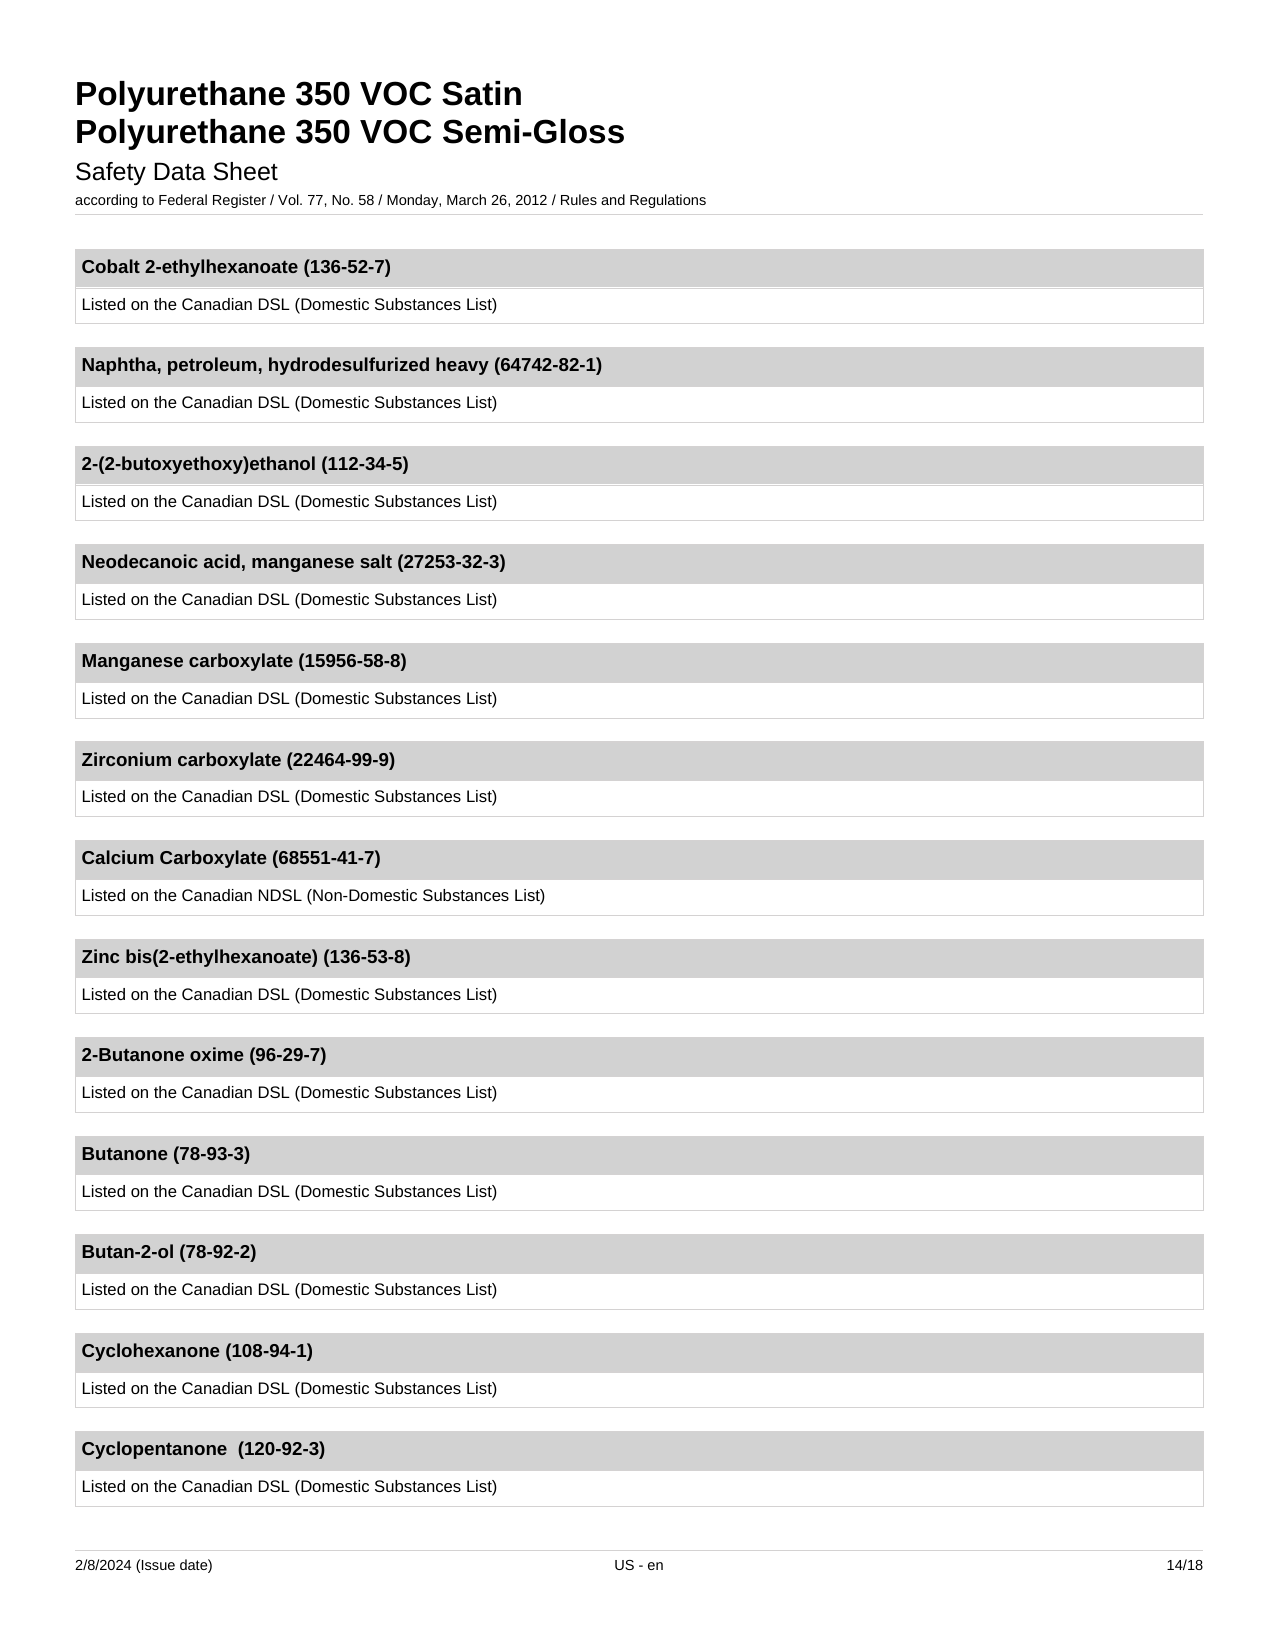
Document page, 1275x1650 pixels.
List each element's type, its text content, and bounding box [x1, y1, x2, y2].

table_header Cyclohexanone (108-94-1) [76, 1334, 1203, 1371]
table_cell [76, 387, 1203, 422]
table_cell Listed on the Canadian DSL (Domestic Substances List) [76, 978, 1203, 1013]
table_header Cobalt 2-ethylhexanoate (136-52-7) [76, 250, 1203, 287]
table_cell Listed on the Canadian DSL (Domestic Substances List) [76, 1274, 1203, 1309]
table_cell Listed on the Canadian DSL (Domestic Substances List) [76, 486, 1203, 520]
table_header Naphtha, petroleum, hydrodesulfurized heavy (64742-82-1) [76, 348, 1203, 386]
table_cell Listed on the Canadian DSL (Domestic Substances List) [76, 683, 1203, 717]
table_header Cyclopentanone (120-92-3) [76, 1432, 1203, 1470]
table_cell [76, 1373, 1203, 1407]
table_cell Listed on the Canadian DSL (Domestic Substances List) [76, 781, 1203, 816]
table_cell Listed on the Canadian NDSL (Non-Domestic Substances List) [76, 880, 1203, 914]
table_header Butan-2-ol (78-92-2) [76, 1235, 1203, 1273]
table_header Calcium Carboxylate (68551-41-7) [76, 841, 1203, 879]
table_header Neodecanoic acid, manganese salt (27253-32-3) [76, 545, 1203, 583]
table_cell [76, 1471, 1203, 1506]
table_header Zinc bis(2-ethylhexanoate) (136-53-8) [76, 940, 1203, 977]
table_header 2-Butanone oxime (96-29-7) [76, 1038, 1203, 1076]
table_header Zirconium carboxylate (22464-99-9) [76, 743, 1203, 780]
table_cell Listed on the Canadian DSL (Domestic Substances List) [76, 1077, 1203, 1112]
table_header 2-(2-butoxyethoxy)ethanol (112-34-5) [76, 447, 1203, 484]
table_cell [76, 289, 1203, 323]
table_cell Listed on the Canadian DSL (Domestic Substances List) [76, 1175, 1203, 1210]
table_cell Listed on the Canadian DSL (Domestic Substances List) [76, 584, 1203, 619]
table_header Butanone (78-93-3) [76, 1137, 1203, 1174]
table_header Manganese carboxylate (15956-58-8) [76, 644, 1203, 682]
